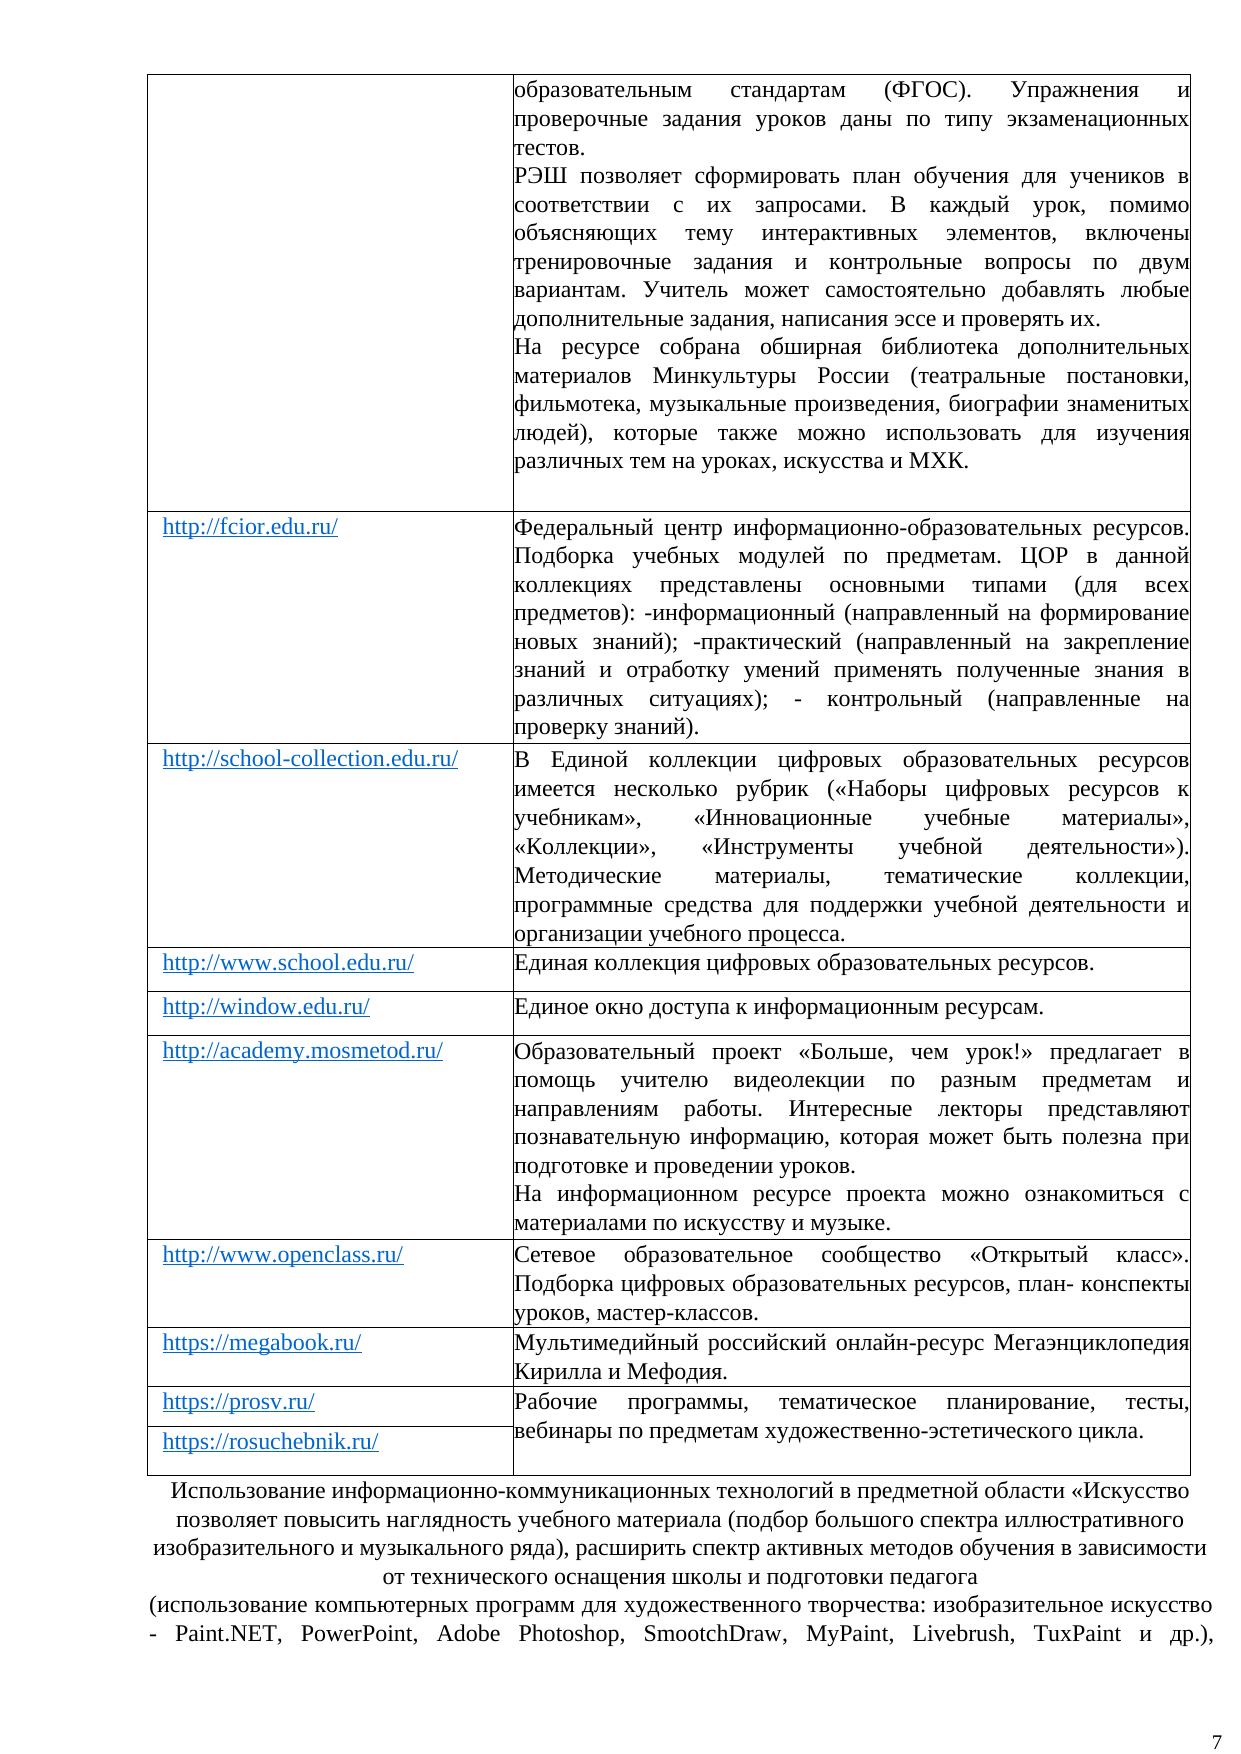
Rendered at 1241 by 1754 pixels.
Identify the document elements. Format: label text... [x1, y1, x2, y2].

table_cell Сетевое образовательное сообщество «Открытый класс». Подборка цифровых образовательных ресурсов, план- конспекты уроков, мастер-классов. [514, 1240, 1190, 1327]
table_header [148, 75, 513, 511]
table_cell Рабочие программы, тематическое планирование, тесты, вебинары по предметам художественно-эстетического цикла. [514, 1387, 1190, 1474]
table_cell http://www.school.edu.ru/ [148, 948, 513, 991]
table_cell Мультимедийный российский онлайн-ресурс Мегаэнциклопедия Кирилла и Мефодия. [514, 1328, 1190, 1386]
table_cell Федеральный центр информационно-образовательных ресурсов. Подборка учебных модулей по предметам. ЦОР в данной коллекциях представлены основными типами (для всех предметов): -информационный (направленный на формирование новых знаний); -практический (направленный на закрепление знаний и отработку умений применять полученные знания в различных ситуациях); - контрольный (направленные на проверку знаний). [514, 512, 1190, 743]
table_cell http://school-collection.edu.ru/ [148, 744, 513, 947]
table_cell Единое окно доступа к информационным ресурсам. [514, 992, 1190, 1035]
table_cell https://prosv.ru/ [148, 1387, 513, 1426]
table_cell http://window.edu.ru/ [148, 992, 513, 1035]
table_cell Единая коллекция цифровых образовательных ресурсов. [514, 948, 1190, 991]
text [149, 1590, 1214, 1647]
table_cell https://rosuchebnik.ru/ [148, 1427, 513, 1474]
table_cell http://www.openclass.ru/ [148, 1240, 513, 1327]
text Использование информационно-коммуникационных технологий в предметной области «Искусство позволяет повысить наглядность учебного материала (подбор большого спектра иллюстративного изобразительного и музыкального ряда), расширить спектр активных методов обучения в зависимости от технического оснащения школы и подготовки педагога [147, 1476, 1214, 1590]
table_cell http://fcior.edu.ru/ [148, 512, 513, 743]
table_header образовательным стандартам (ФГОС). Упражнения и проверочные задания уроков даны по типу экзаменационных тестов. РЭШ позволяет сформировать план обучения для учеников в соответствии с их запросами. В каждый урок, помимо объясняющих тему интерактивных элементов, включены тренировочные задания и контрольные вопросы по двум вариантам. Учитель может самостоятельно добавлять любые дополнительные задания, написания эссе и проверять их. На ресурсе собрана обширная библиотека дополнительных материалов Минкультуры России (театральные постановки, фильмотека, музыкальные произведения, биографии знаменитых людей), которые также можно использовать для изучения различных тем на уроках, искусства и МХК. [514, 75, 1190, 511]
table_cell В Единой коллекции цифровых образовательных ресурсов имеется несколько рубрик («Наборы цифровых ресурсов к учебникам», «Инновационные учебные материалы», «Коллекции», «Инструменты учебной деятельности»). Методические материалы, тематические коллекции, программные средства для поддержки учебной деятельности и организации учебного процесса. [514, 744, 1190, 947]
table_cell https://megabook.ru/ [148, 1328, 513, 1386]
table_cell http://academy.mosmetod.ru/ [148, 1036, 513, 1239]
table_cell Образовательный проект «Больше, чем урок!» предлагает в помощь учителю видеолекции по разным предметам и направлениям работы. Интересные лекторы представляют познавательную информацию, которая может быть полезна при подготовке и проведении уроков. На информационном ресурсе проекта можно ознакомиться с материалами по искусству и музыке. [514, 1036, 1190, 1239]
